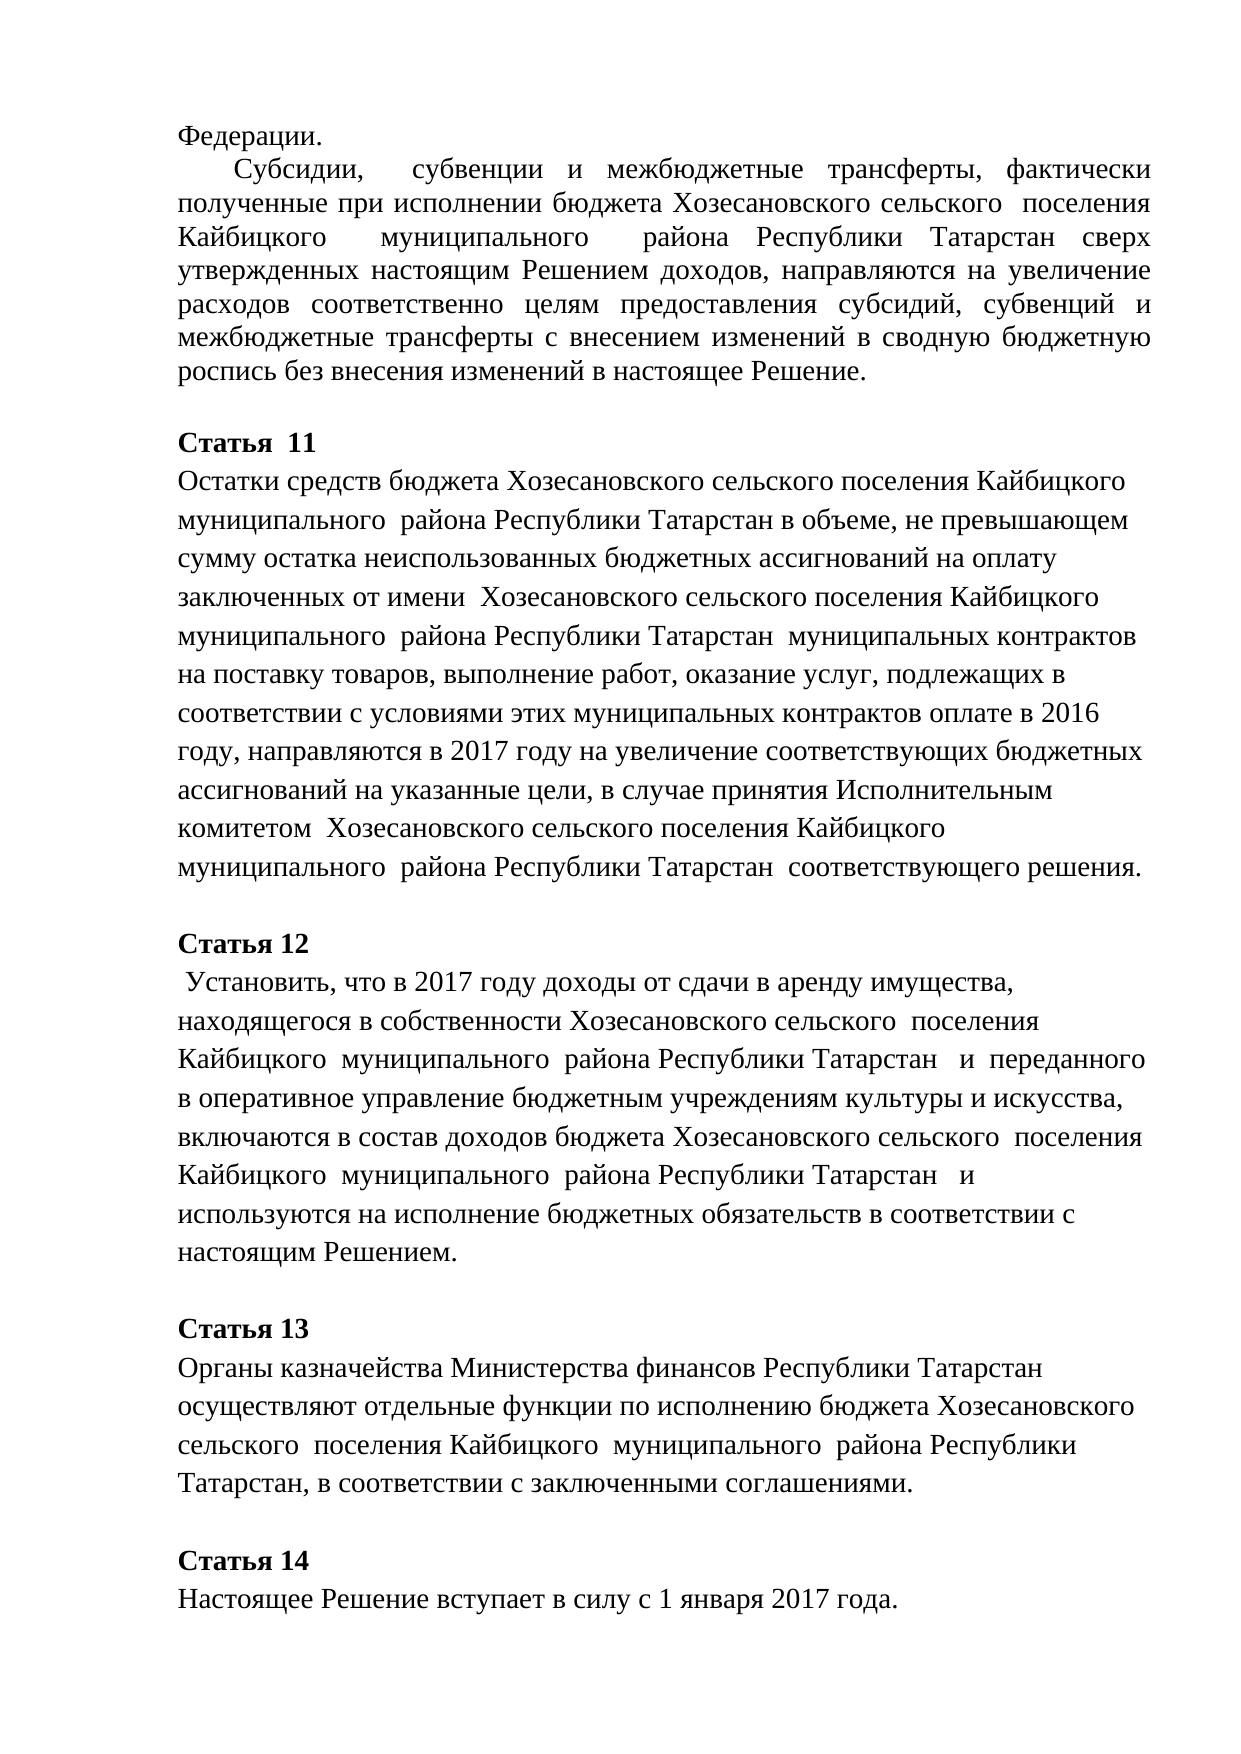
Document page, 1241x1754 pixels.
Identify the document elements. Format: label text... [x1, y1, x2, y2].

text Остатки средств бюджета Хозесановского сельского поселения Кайбицкого муниципального района Республики Татарстан в объеме, не превышающем сумму остатка неиспользованных бюджетных ассигнований на оплату заключенных от имени Хозесановского сельского поселения Кайбицкого муниципального района Республики Татарстан муниципальных контрактов на поставку товаров, выполнение работ, оказание услуг, подлежащих в соответствии с условиями этих муниципальных контрактов оплате в 2016 году, направляются в 2017 году на увеличение соответствующих бюджетных ассигнований на указанные цели, в случае принятия Исполнительным комитетом Хозесановского сельского поселения Кайбицкого муниципального района Республики Татарстан соответствующего решения. [177, 463, 1152, 882]
text Статья 14 [177, 1543, 1152, 1576]
text Статья 12 [177, 926, 1152, 959]
text Субсидии, субвенции и межбюджетные трансферты, фактически полученные при исполнении бюджета Хозесановского сельского поселения Кайбицкого муниципального района Республики Татарстан сверх утвержденных настоящим Решением доходов, направляются на увеличение расходов соответственно целям предоставления субсидий, субвенций и межбюджетные трансферты с внесением изменений в сводную бюджетную роспись без внесения изменений в настоящее Решение. [177, 152, 1152, 386]
text Установить, что в 2017 году доходы от сдачи в аренду имущества, находящегося в собственности Хозесановского сельского поселения Кайбицкого муниципального района Республики Татарстан и переданного в оперативное управление бюджетным учреждениям культуры и искусства, включаются в состав доходов бюджета Хозесановского сельского поселения Кайбицкого муниципального района Республики Татарстан и используются на исполнение бюджетных обязательств в соответствии с настоящим Решением. [177, 964, 1152, 1268]
text Органы казначейства Министерства финансов Республики Татарстан осуществляют отдельные функции по исполнению бюджета Хозесановского сельского поселения Кайбицкого муниципального района Республики Татарстан, в соответствии с заключенными соглашениями. [177, 1350, 1140, 1499]
text Статья 11 [177, 425, 1152, 458]
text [177, 118, 1152, 152]
text Настоящее Решение вступает в силу с 1 января 2017 года. [177, 1581, 1152, 1615]
text Статья 13 [177, 1311, 1152, 1345]
